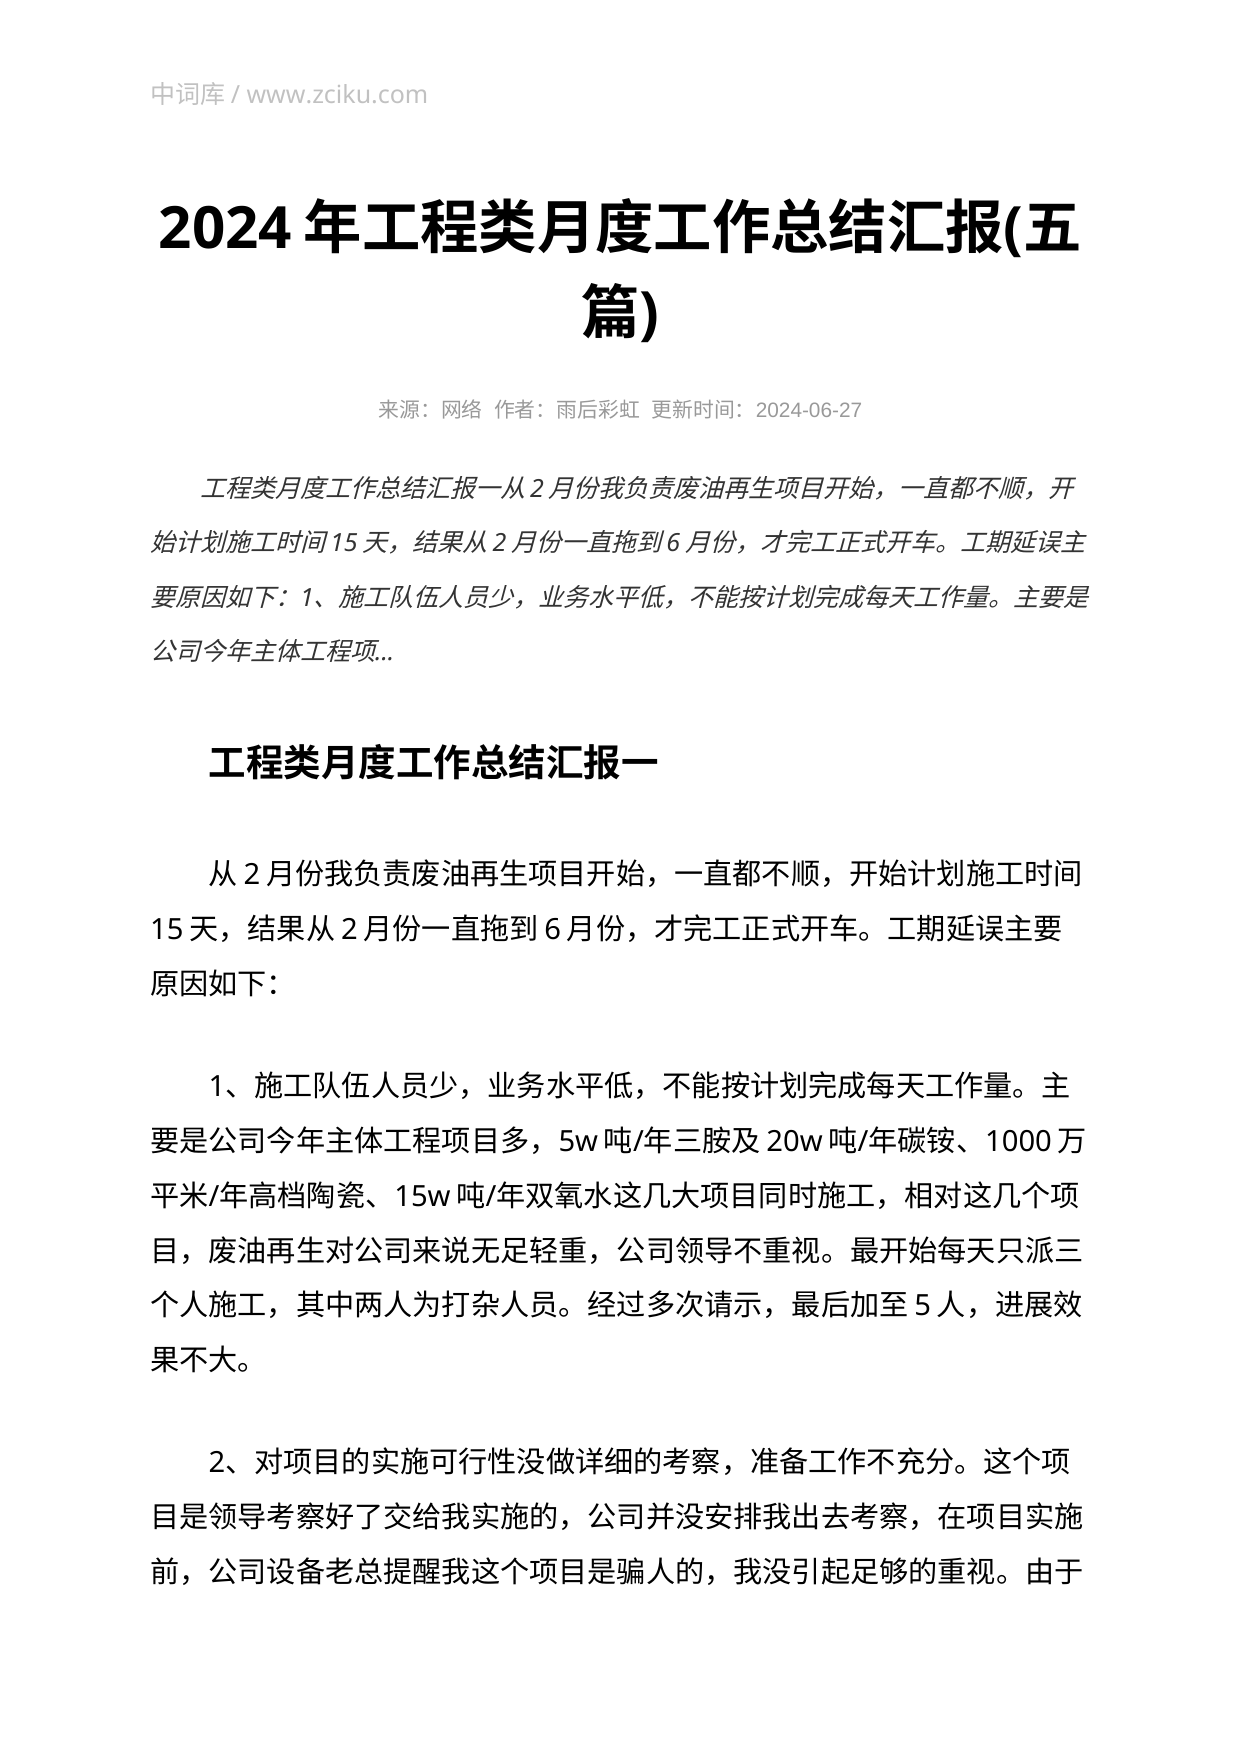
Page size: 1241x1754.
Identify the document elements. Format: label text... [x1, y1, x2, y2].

subtitle 2024年工程类月度工作总结汇报(五篇) [150, 181, 1090, 351]
text 工程类月度工作总结汇报一 [150, 733, 1090, 787]
text 来源：网络 作者：雨后彩虹 更新时间：2024-06-27 [150, 398, 1090, 422]
text 从2月份我负责废油再生项目开始，一直都不顺，开始计划施工时间15天，结果从2月份一直拖到6月份，才完工正式开车。工期延误主要原因如下： [150, 850, 1090, 1003]
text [150, 1439, 1090, 1591]
text 1、施工队伍人员少，业务水平低，不能按计划完成每天工作量。主要是公司今年主体工程项目多，5w吨/年三胺及20w吨/年碳铵、1000万平米/年高档陶瓷、15w吨/年双氧水这几大项目同时施工，相对这几个项目，废油再生对公司来说无足轻重，公司领导不重视。最开始每天只派三个人施工，其中两人为打杂人员。经过多次请示，最后加至5人，进展效果不大。 [150, 1062, 1090, 1379]
text 工程类月度工作总结汇报一从2月份我负责废油再生项目开始，一直都不顺，开始计划施工时间15天，结果从2月份一直拖到6月份，才完工正式开车。工期延误主要原因如下：1、施工队伍人员少，业务水平低，不能按计划完成每天工作量。主要是公司今年主体工程项... [150, 468, 1090, 668]
